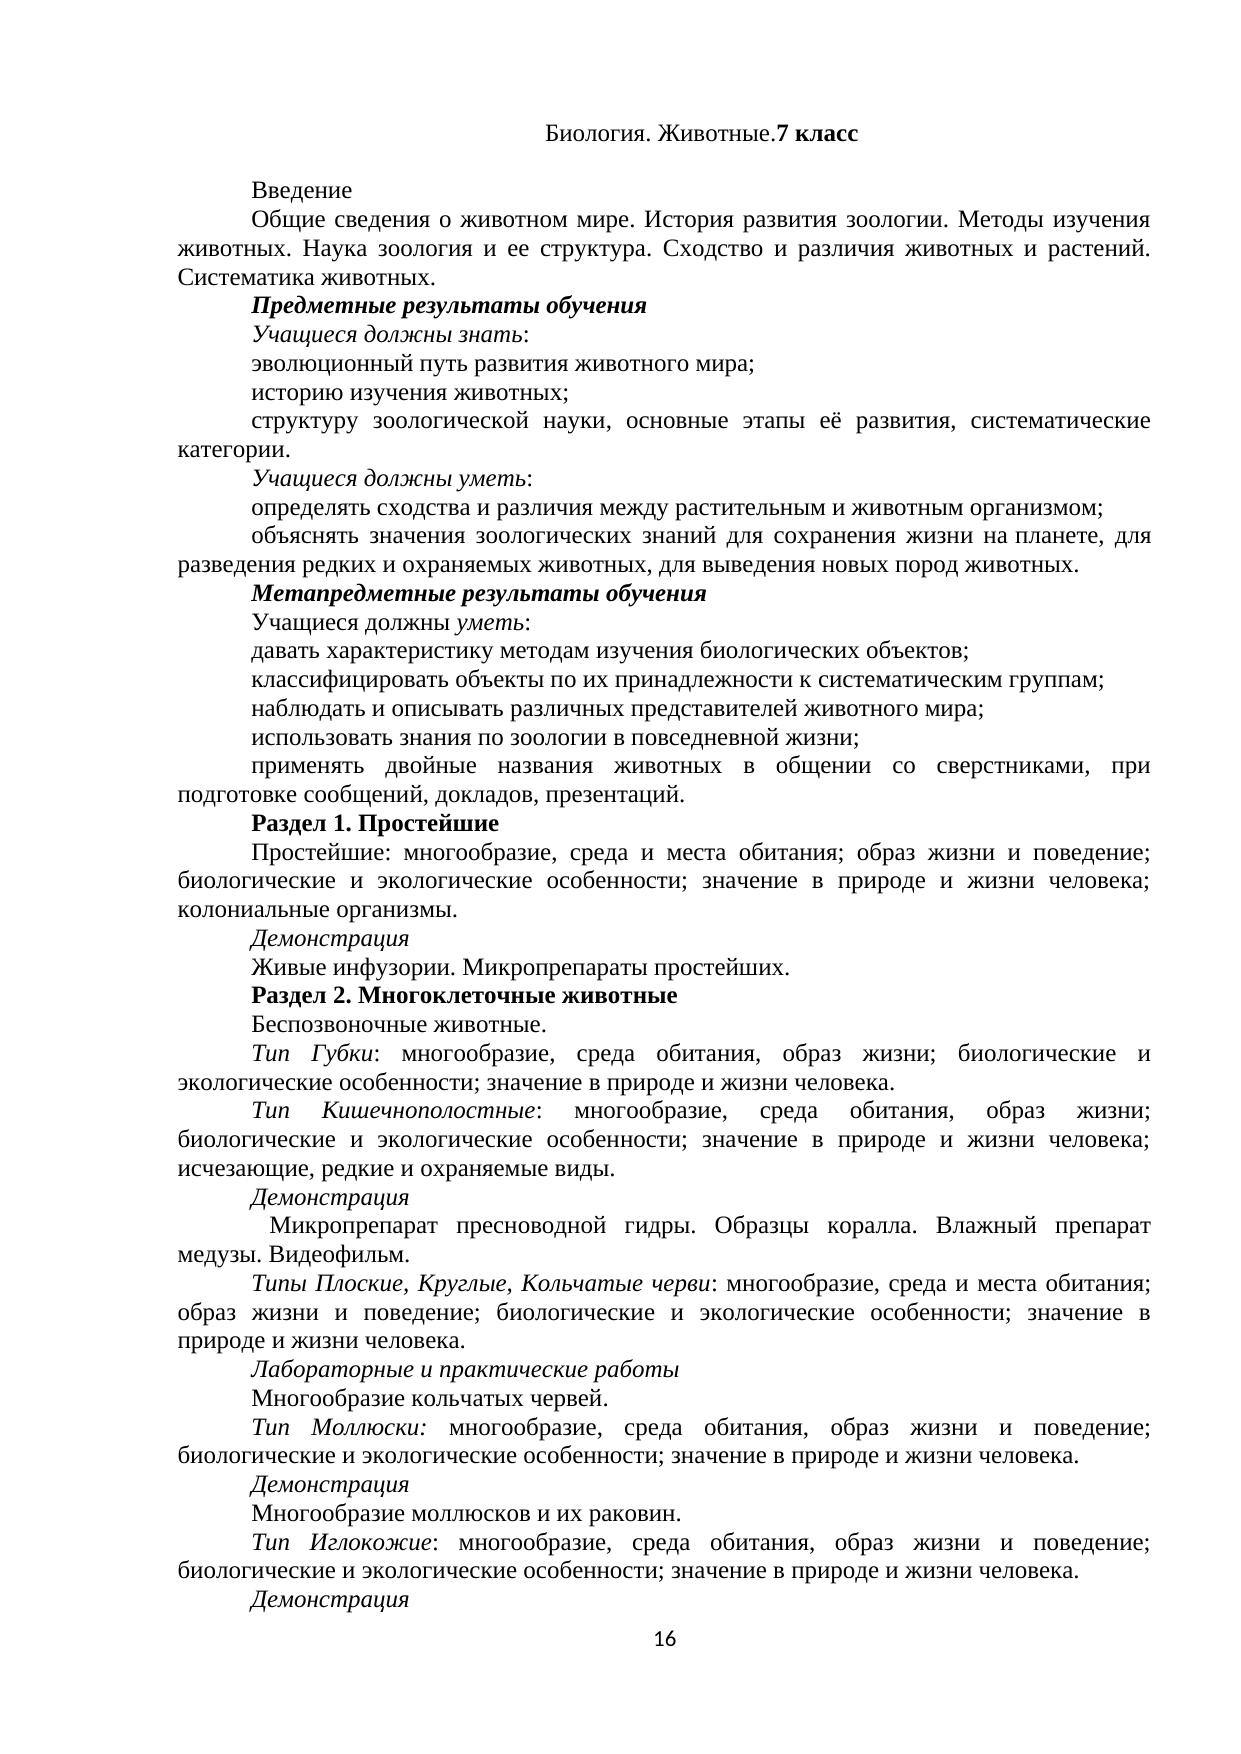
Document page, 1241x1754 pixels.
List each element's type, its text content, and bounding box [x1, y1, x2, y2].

text структуру зоологической науки, основные этапы её развития, систематические категории. [177, 406, 1152, 463]
text Демонстрация [177, 1182, 1152, 1211]
text Общие сведения о животном мире. История развития зоологии. Методы изучения животных. Наука зоология и ее структура. Сходство и различия животных и растений. Систематика животных. [177, 204, 1152, 291]
text Беспозвоночные животные. [177, 1009, 1152, 1038]
text Тип Кишечнополостные: многообразие, среда обитания, образ жизни; биологические и экологические особенности; значение в природе и жизни человека; исчезающие, редкие и охраняемые виды. [177, 1096, 1152, 1182]
text Метапредметные результаты обучения [177, 578, 1152, 607]
text Многообразие моллюсков и их раковин. [177, 1498, 1152, 1527]
text Микропрепарат пресноводной гидры. Образцы коралла. Влажный препарат медузы. Видеофильм. [177, 1211, 1152, 1268]
text Биология. Животные.7 класс [177, 118, 1152, 147]
text Раздел 1. Простейшие [177, 808, 1152, 837]
text Учащиеся должны уметь: [177, 607, 1152, 636]
text применять двойные названия животных в общении со сверстниками, при подготовке сообщений, докладов, презентаций. [177, 751, 1152, 808]
text Демонстрация [177, 1469, 1152, 1498]
text давать характеристику методам изучения биологических объектов; [177, 636, 1152, 664]
text объяснять значения зоологических знаний для сохранения жизни на планете, для разведения редких и охраняемых животных, для выведения новых пород животных. [177, 521, 1152, 578]
text Живые инфузории. Микропрепараты простейших. [177, 952, 1152, 981]
text Учащиеся должны уметь: [177, 463, 1152, 492]
text Предметные результаты обучения [177, 291, 1152, 319]
text Тип Иглокожие: многообразие, среда обитания, образ жизни и поведение; биологические и экологические особенности; значение в природе и жизни человека. [177, 1527, 1152, 1584]
text использовать знания по зоологии в повседневной жизни; [177, 722, 1152, 751]
text наблюдать и описывать различных представителей животного мира; [177, 693, 1152, 722]
text Тип Губки: многообразие, среда обитания, образ жизни; биологические и экологические особенности; значение в природе и жизни человека. [177, 1038, 1152, 1096]
text Введение [177, 176, 1152, 204]
text эволюционный путь развития животного мира; [177, 348, 1152, 377]
text Многообразие кольчатых червей. [177, 1383, 1152, 1412]
text Тип Моллюски: многообразие, среда обитания, образ жизни и поведение; биологические и экологические особенности; значение в природе и жизни человека. [177, 1412, 1152, 1469]
text классифицировать объекты по их принадлежности к систематическим группам; [177, 664, 1152, 693]
text определять сходства и различия между растительным и животным организмом; [177, 492, 1152, 521]
text историю изучения животных; [177, 377, 1152, 406]
text Лабораторные и практические работы [177, 1354, 1152, 1383]
text Простейшие: многообразие, среда и места обитания; образ жизни и поведение; биологические и экологические особенности; значение в природе и жизни человека; колониальные организмы. [177, 837, 1152, 923]
text Типы Плоские, Круглые, Кольчатые черви: многообразие, среда и места обитания; образ жизни и поведение; биологические и экологические особенности; значение в природе и жизни человека. [177, 1268, 1152, 1354]
text Демонстрация [177, 923, 1152, 952]
text Раздел 2. Многоклеточные животные [177, 981, 1152, 1009]
text Учащиеся должны знать: [177, 319, 1152, 348]
text Демонстрация [177, 1584, 1152, 1613]
